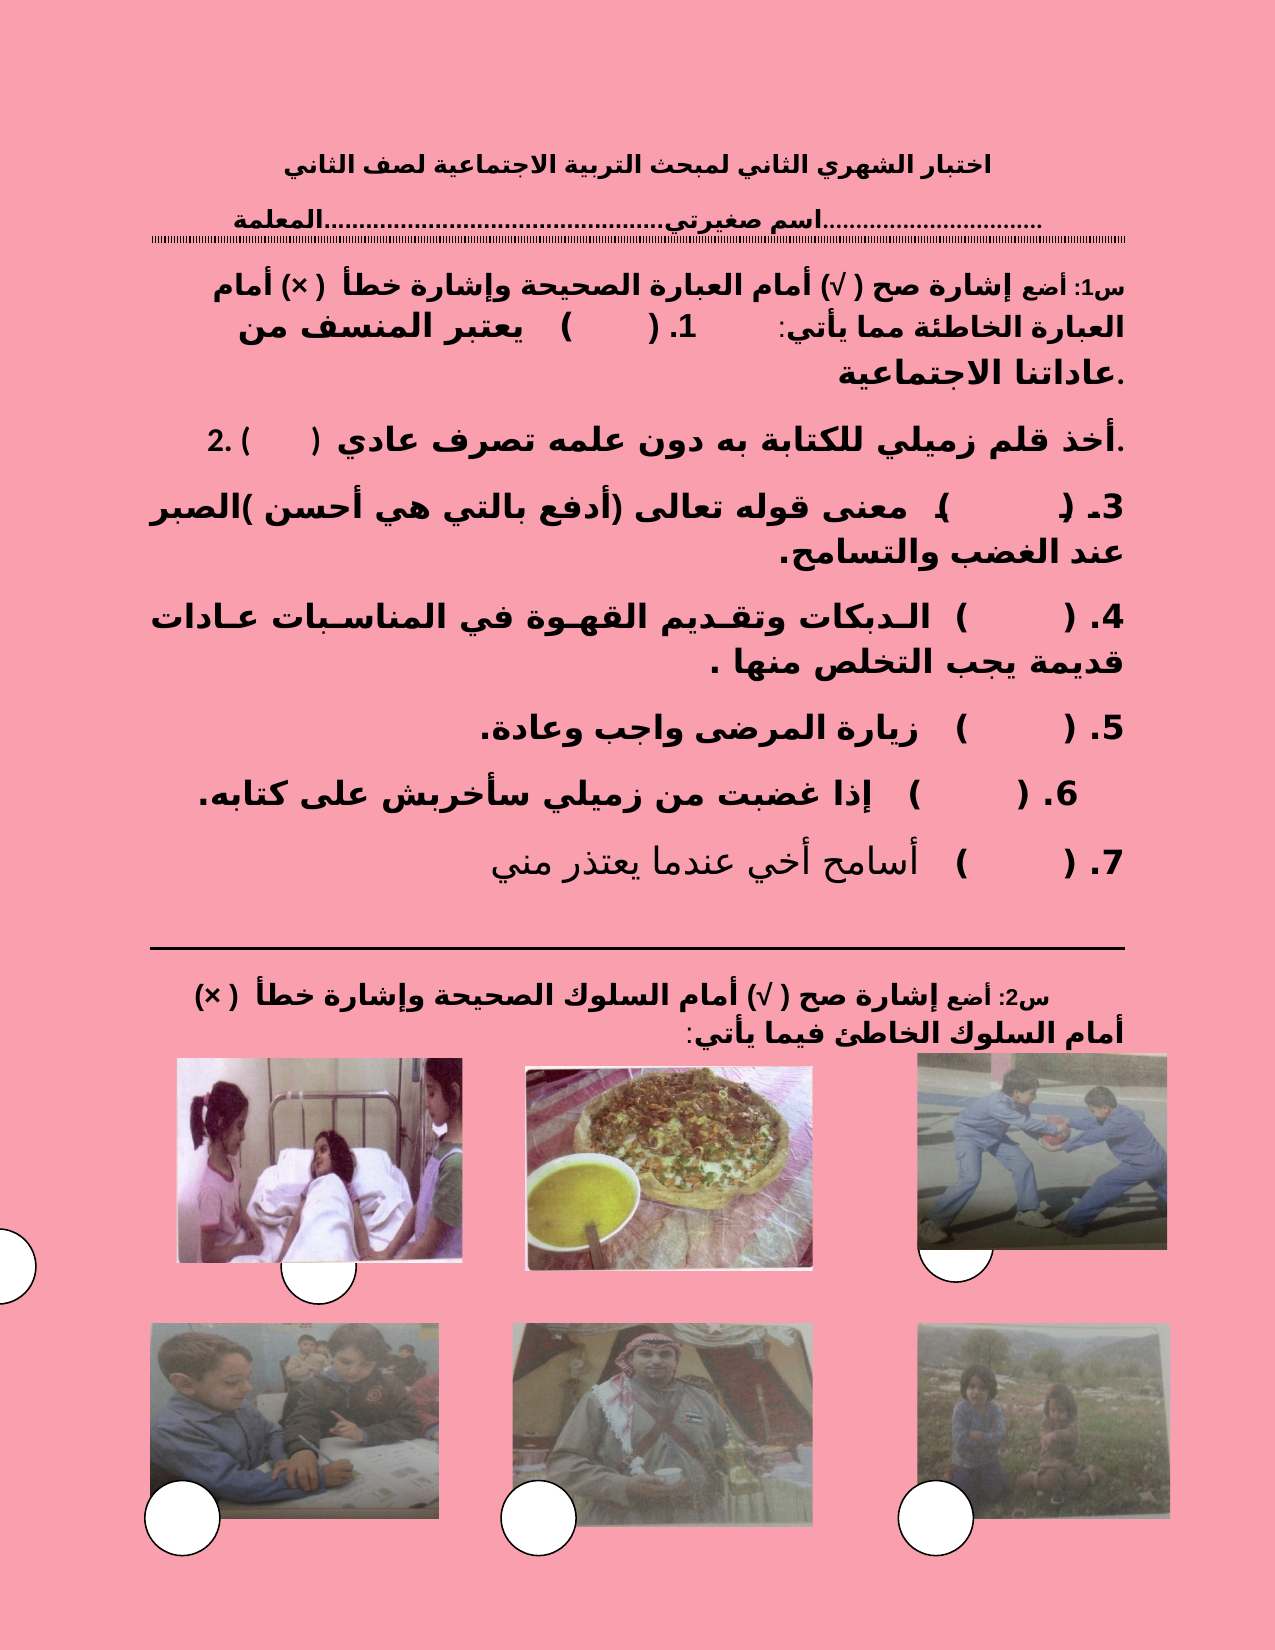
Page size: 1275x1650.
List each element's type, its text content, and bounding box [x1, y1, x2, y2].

picture [917, 1053, 1168, 1250]
text 3. ( ) معنى قوله تعالى (أدفع بالتي هي أحسن )الصبر عند الغضب والتسامح. [150, 487, 1125, 571]
picture [525, 1066, 813, 1271]
text 5. ( ) زيارة المرضى واجب وعادة. [150, 708, 1125, 747]
picture [512, 1323, 813, 1527]
picture [176, 1058, 463, 1264]
text س2: أضع إشارة صح ( √) أمام السلوك الصحيحة وإشارة خطأ ( ×) أمام السلوك الخاطئ فيما يأتي: [150, 977, 1125, 1049]
text 6. ( ) إذا غضبت من زميلي سأخربش على كتابه. [150, 774, 1125, 813]
picture [917, 1323, 1171, 1519]
text اسم صغيرتي.................................................المعلمة................................. [150, 204, 1125, 243]
text 4. ( ) الدبكات وتقديم القهوة في المناسبات عادات قديمة يجب التخلص منها . [150, 598, 1125, 681]
text 2. ( ) أخذ قلم زميلي للكتابة به دون علمه تصرف عادي. [150, 419, 1125, 460]
text اختبار الشهري الثاني لمبحث التربية الاجتماعية لصف الثاني [150, 150, 1125, 179]
text س1: أضع إشارة صح ( √) أمام العبارة الصحيحة وإشارة خطأ ( ×) أمام العبارة الخاطئة مما يأتي: 1. ( ) يعتبر المنسف من عاداتنا الاجتماعية. [150, 268, 1125, 393]
picture [150, 1323, 439, 1519]
text 7. ( ) أسامح أخي عندما يعتذر مني [150, 839, 1125, 947]
